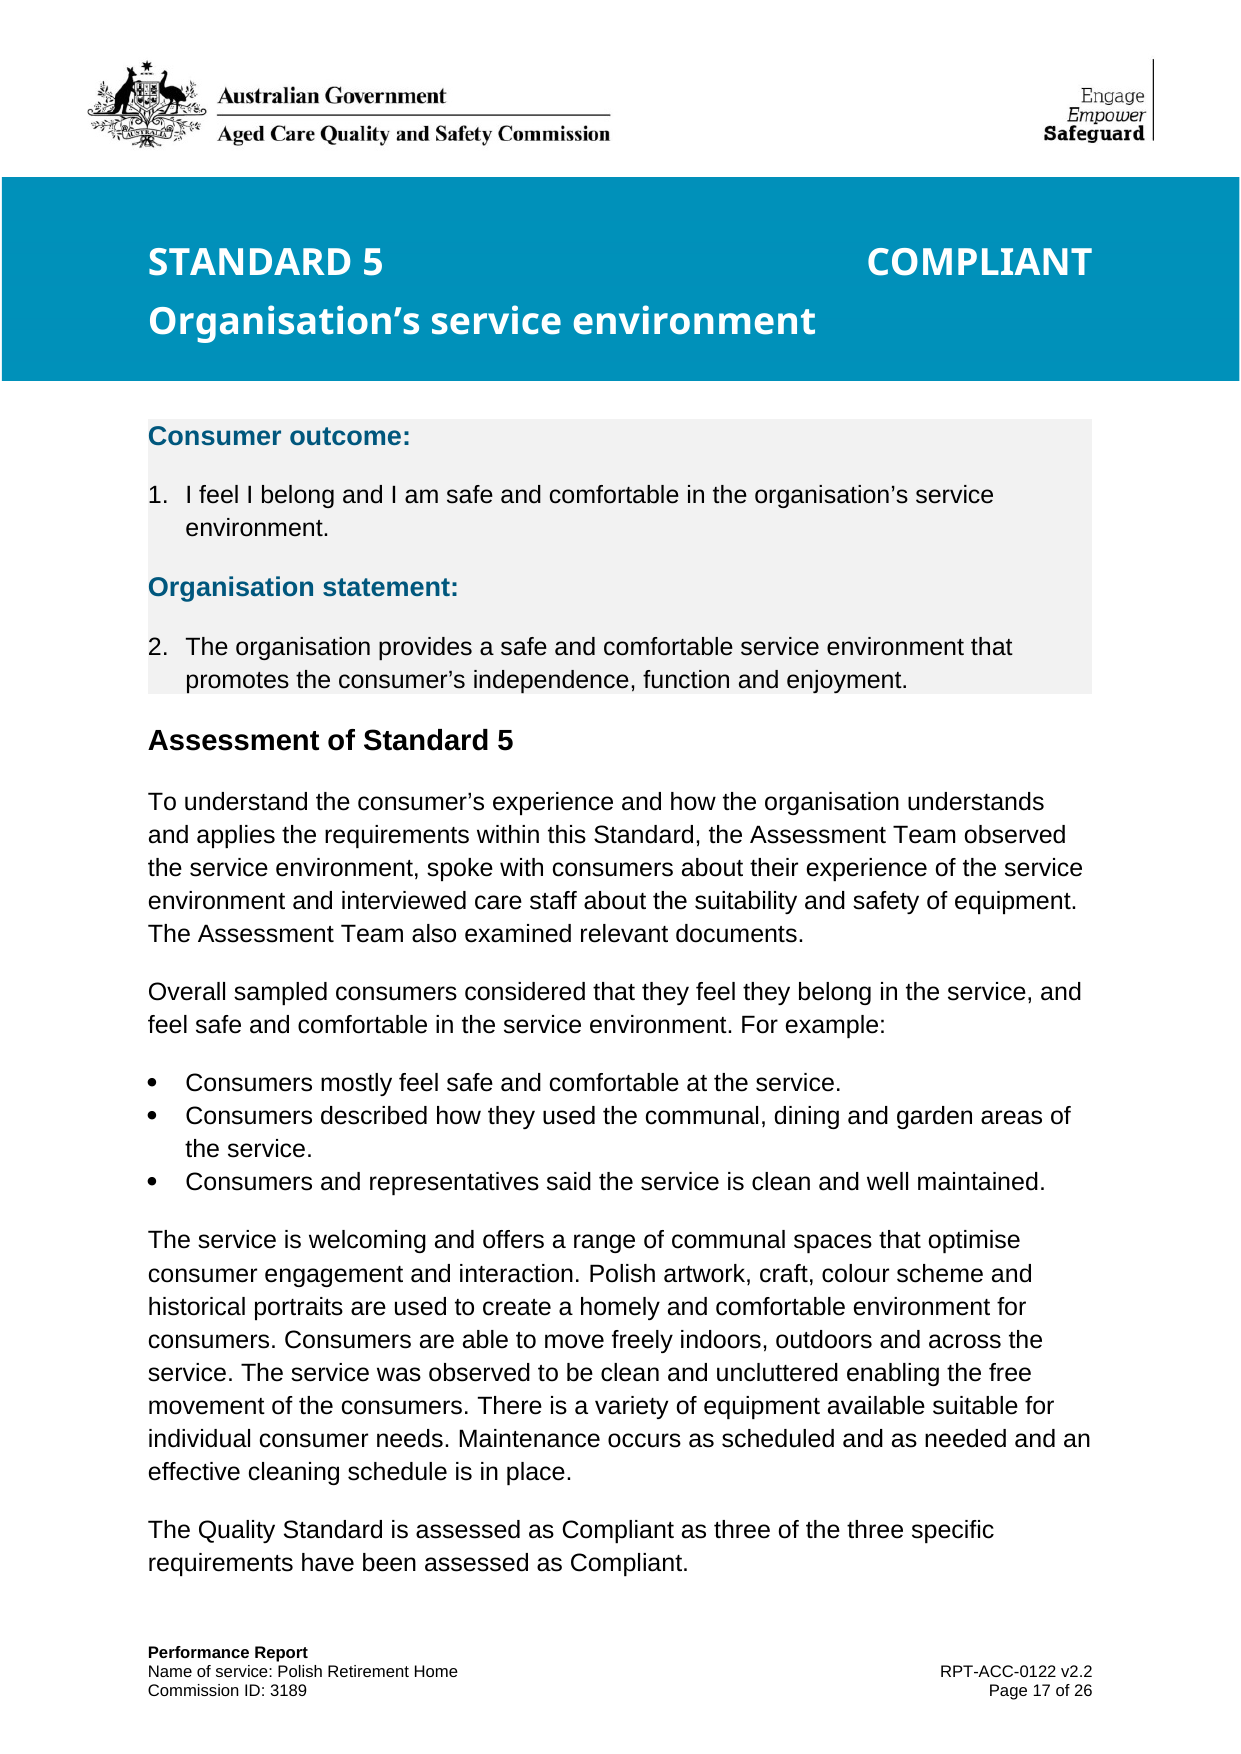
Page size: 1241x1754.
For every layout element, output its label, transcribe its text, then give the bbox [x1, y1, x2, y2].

text The service is welcoming and offers a range of communal spaces that optimise consumer engagement and interaction. Polish artwork, craft, colour scheme and historical portraits are used to create a homely and comfortable environment for consumers. Consumers are able to move freely indoors, outdoors and across the service. The service was observed to be clean and uncluttered enabling the free movement of the consumers. There is a variety of equipment available suitable for individual consumer needs. Maintenance occurs as scheduled and as needed and an effective cleaning schedule is in place. [148, 1226, 1092, 1485]
subtitle Consumer outcome: [148, 419, 1092, 451]
subtitle Organisation statement: [148, 571, 1092, 603]
list Consumers and representatives said the service is clean and well maintained. [148, 1167, 1092, 1196]
subtitle STANDARD 5 COMPLIANT Organisation’s service environment [148, 236, 1092, 345]
text To understand the consumer’s experience and how the organisation understands and applies the requirements within this Standard, the Assessment Team observed the service environment, spoke with consumers about their experience of the service environment and interviewed care staff about the suitability and safety of equipment. The Assessment Team also examined relevant documents. [148, 787, 1092, 948]
subtitle Assessment of Standard 5 [148, 723, 1092, 757]
list Consumers described how they used the communal, dining and garden areas of the service. [148, 1101, 1092, 1163]
picture [1, 0, 1241, 169]
list Consumers mostly feel safe and comfortable at the service. [148, 1068, 1092, 1097]
text The Quality Standard is assessed as Compliant as three of the three specific requirements have been assessed as Compliant. [148, 1515, 1092, 1576]
text Overall sampled consumers considered that they feel they belong in the service, and feel safe and comfortable in the service environment. For example: [148, 977, 1092, 1039]
list The organisation provides a safe and comfortable service environment that promotes the consumer’s independence, function and enjoyment. [148, 632, 1092, 694]
list I feel I belong and I am safe and comfortable in the organisation’s service environment. [148, 480, 1092, 542]
